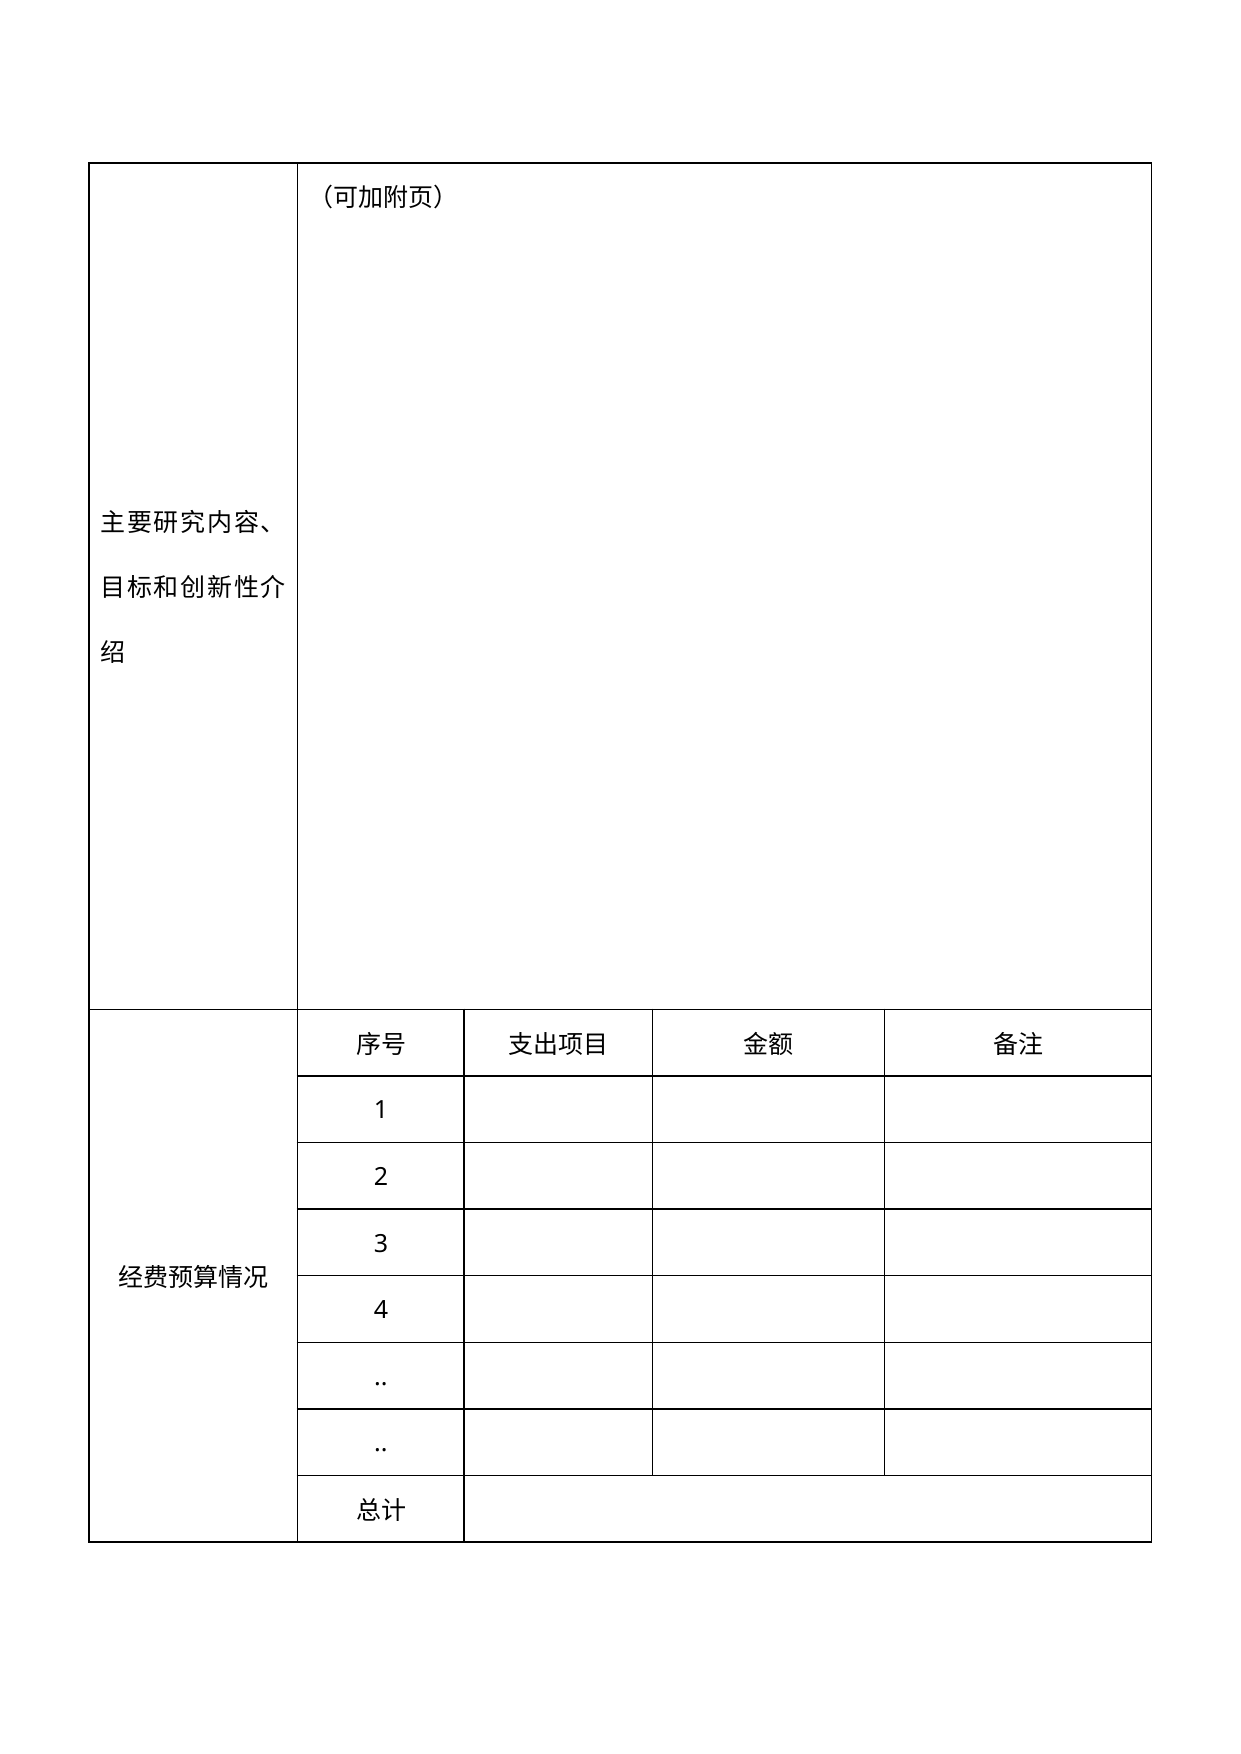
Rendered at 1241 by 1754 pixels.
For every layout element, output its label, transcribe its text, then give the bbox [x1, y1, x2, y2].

table_cell [465, 1143, 652, 1208]
table_cell [653, 1343, 884, 1408]
table_cell [885, 1143, 1151, 1208]
table_cell .. [298, 1343, 463, 1408]
table_cell （可加附页） [298, 164, 1151, 1008]
table_cell [653, 1276, 884, 1341]
table_cell [885, 1410, 1151, 1474]
table_cell [653, 1410, 884, 1474]
table_cell [465, 1343, 652, 1408]
table_cell [653, 1077, 884, 1142]
table_cell [653, 1143, 884, 1208]
table_cell 经费预算情况 [90, 1010, 297, 1541]
table_cell [465, 1210, 652, 1275]
table_cell 支出项目 [465, 1010, 652, 1075]
table_cell [885, 1276, 1151, 1341]
table_cell [465, 1476, 1151, 1541]
table_cell [885, 1077, 1151, 1142]
table_cell 备注 [885, 1010, 1151, 1075]
table_cell 4 [298, 1276, 463, 1341]
table_cell 1 [298, 1077, 463, 1142]
table_cell 3 [298, 1210, 463, 1275]
table_cell [653, 1210, 884, 1275]
table_cell 总计 [298, 1476, 463, 1541]
table_cell [465, 1276, 652, 1341]
table_cell .. [298, 1410, 463, 1474]
table_cell 金额 [653, 1010, 884, 1075]
table_cell [465, 1077, 652, 1142]
table_cell [465, 1410, 652, 1474]
table_cell 2 [298, 1143, 463, 1208]
table_cell [885, 1343, 1151, 1408]
table_cell [885, 1210, 1151, 1275]
table_cell 主要研究内容、目标和创新性介绍 [90, 164, 297, 1008]
table_cell 序号 [298, 1010, 463, 1075]
